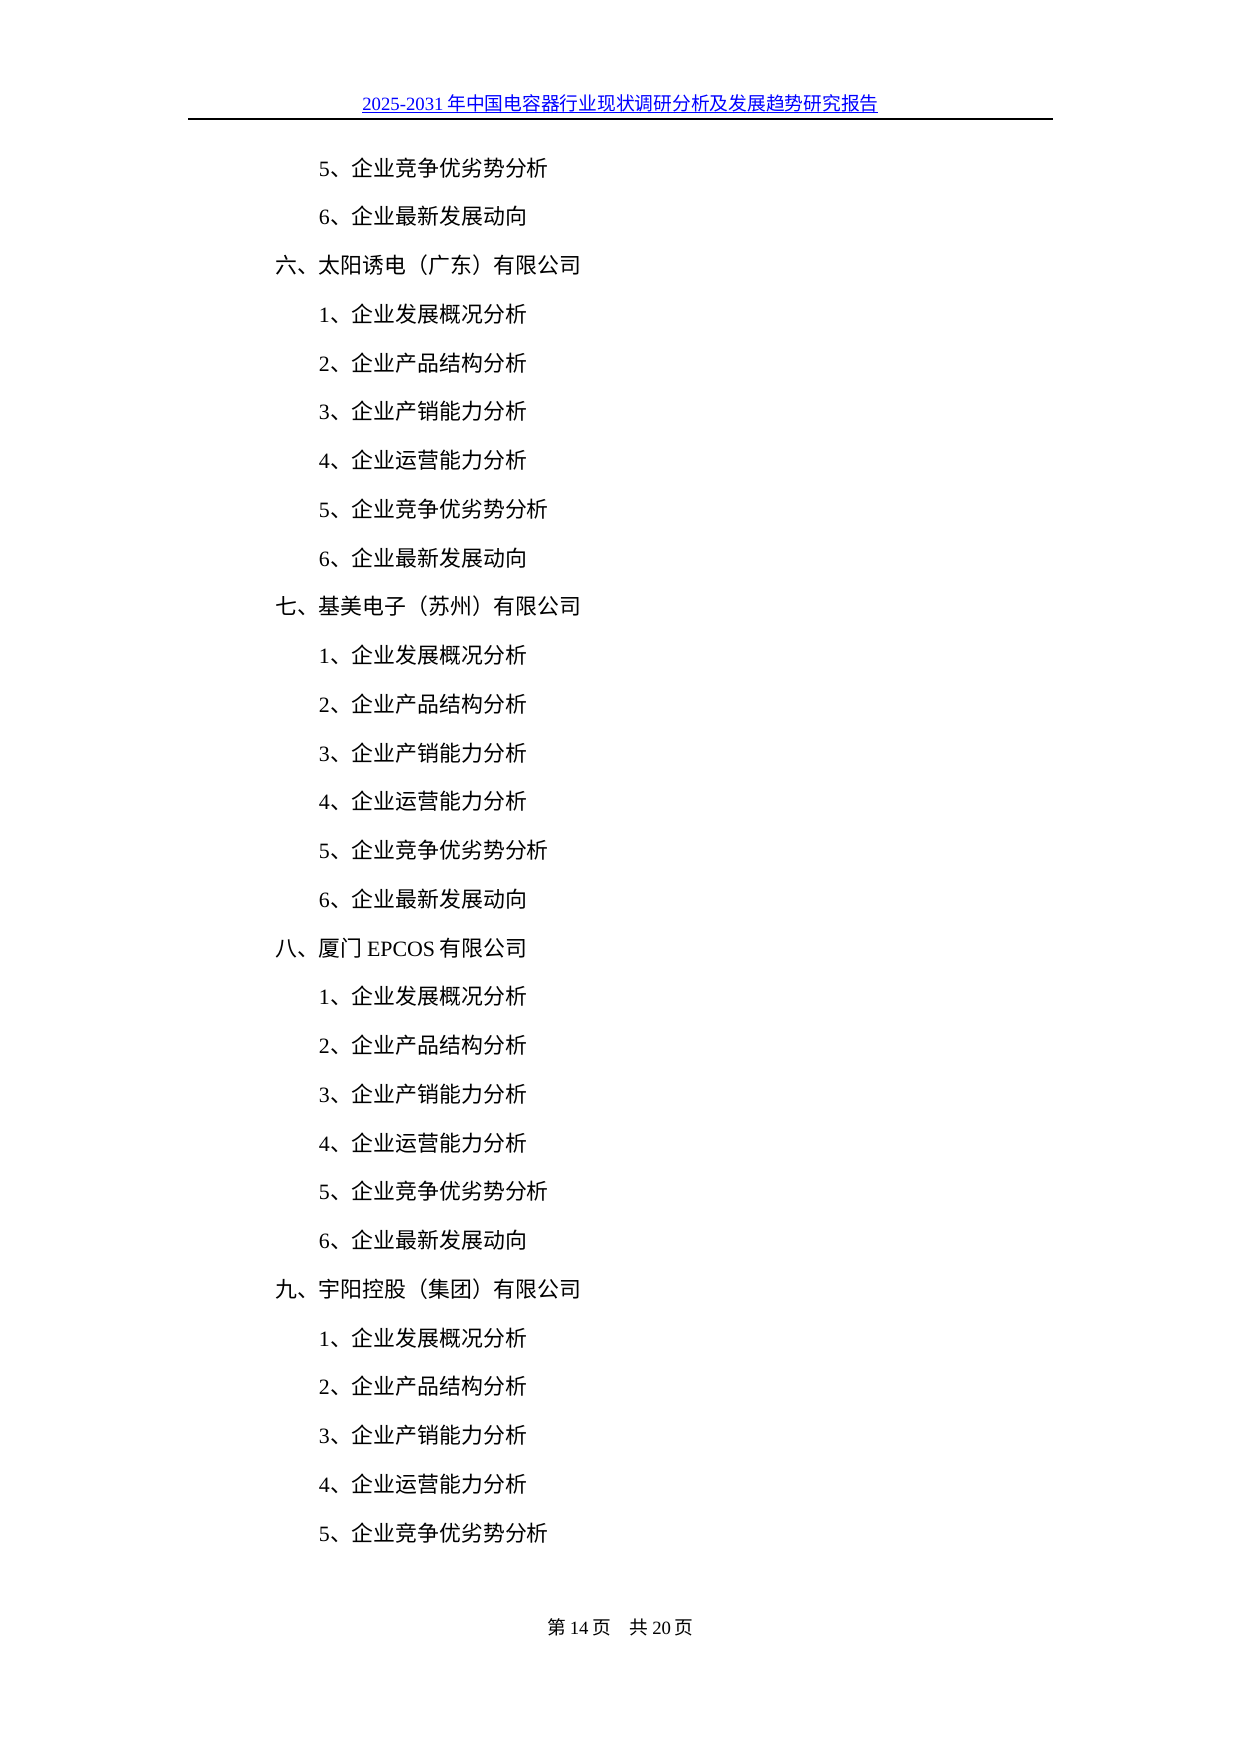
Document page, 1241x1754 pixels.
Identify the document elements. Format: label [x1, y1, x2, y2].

text [187, 150, 1053, 1548]
